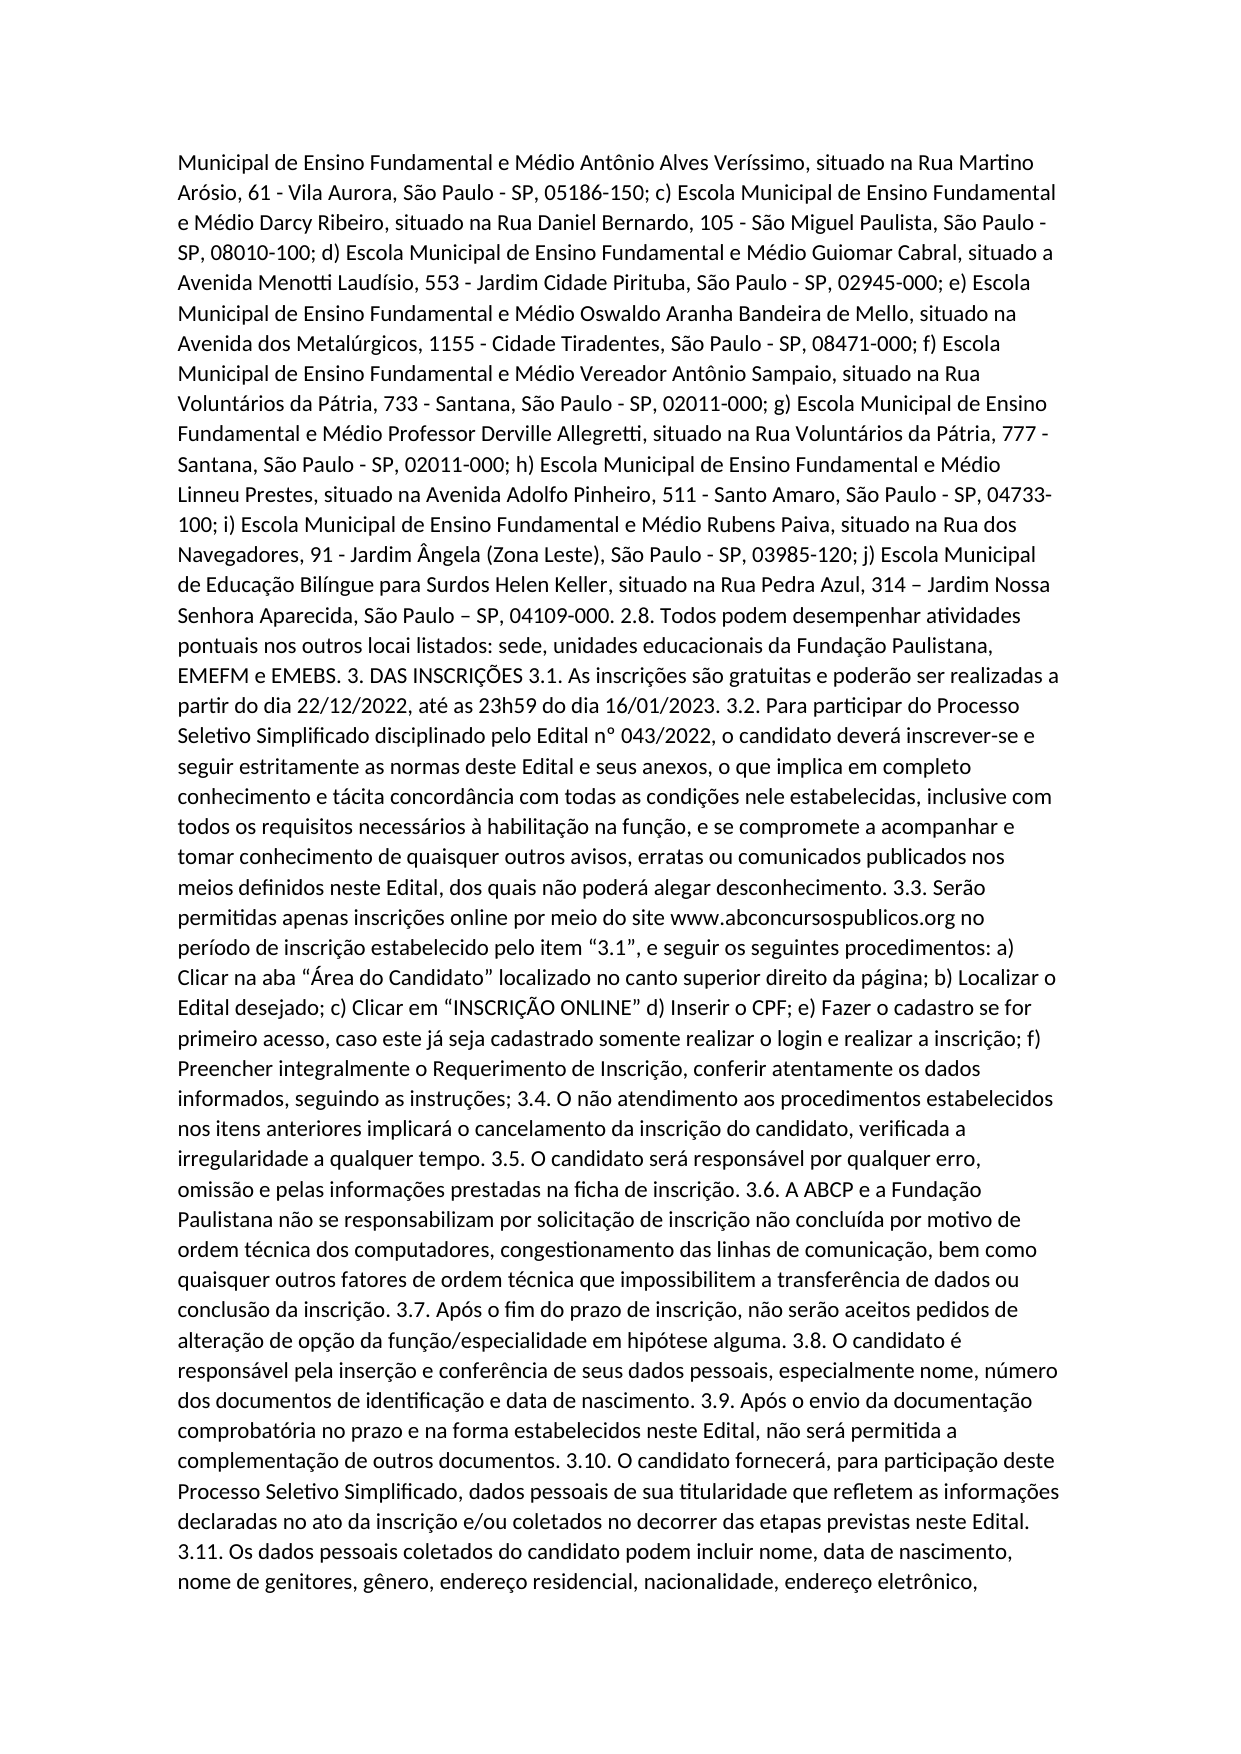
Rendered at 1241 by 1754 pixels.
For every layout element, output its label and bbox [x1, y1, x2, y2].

text [177, 148, 1063, 1595]
